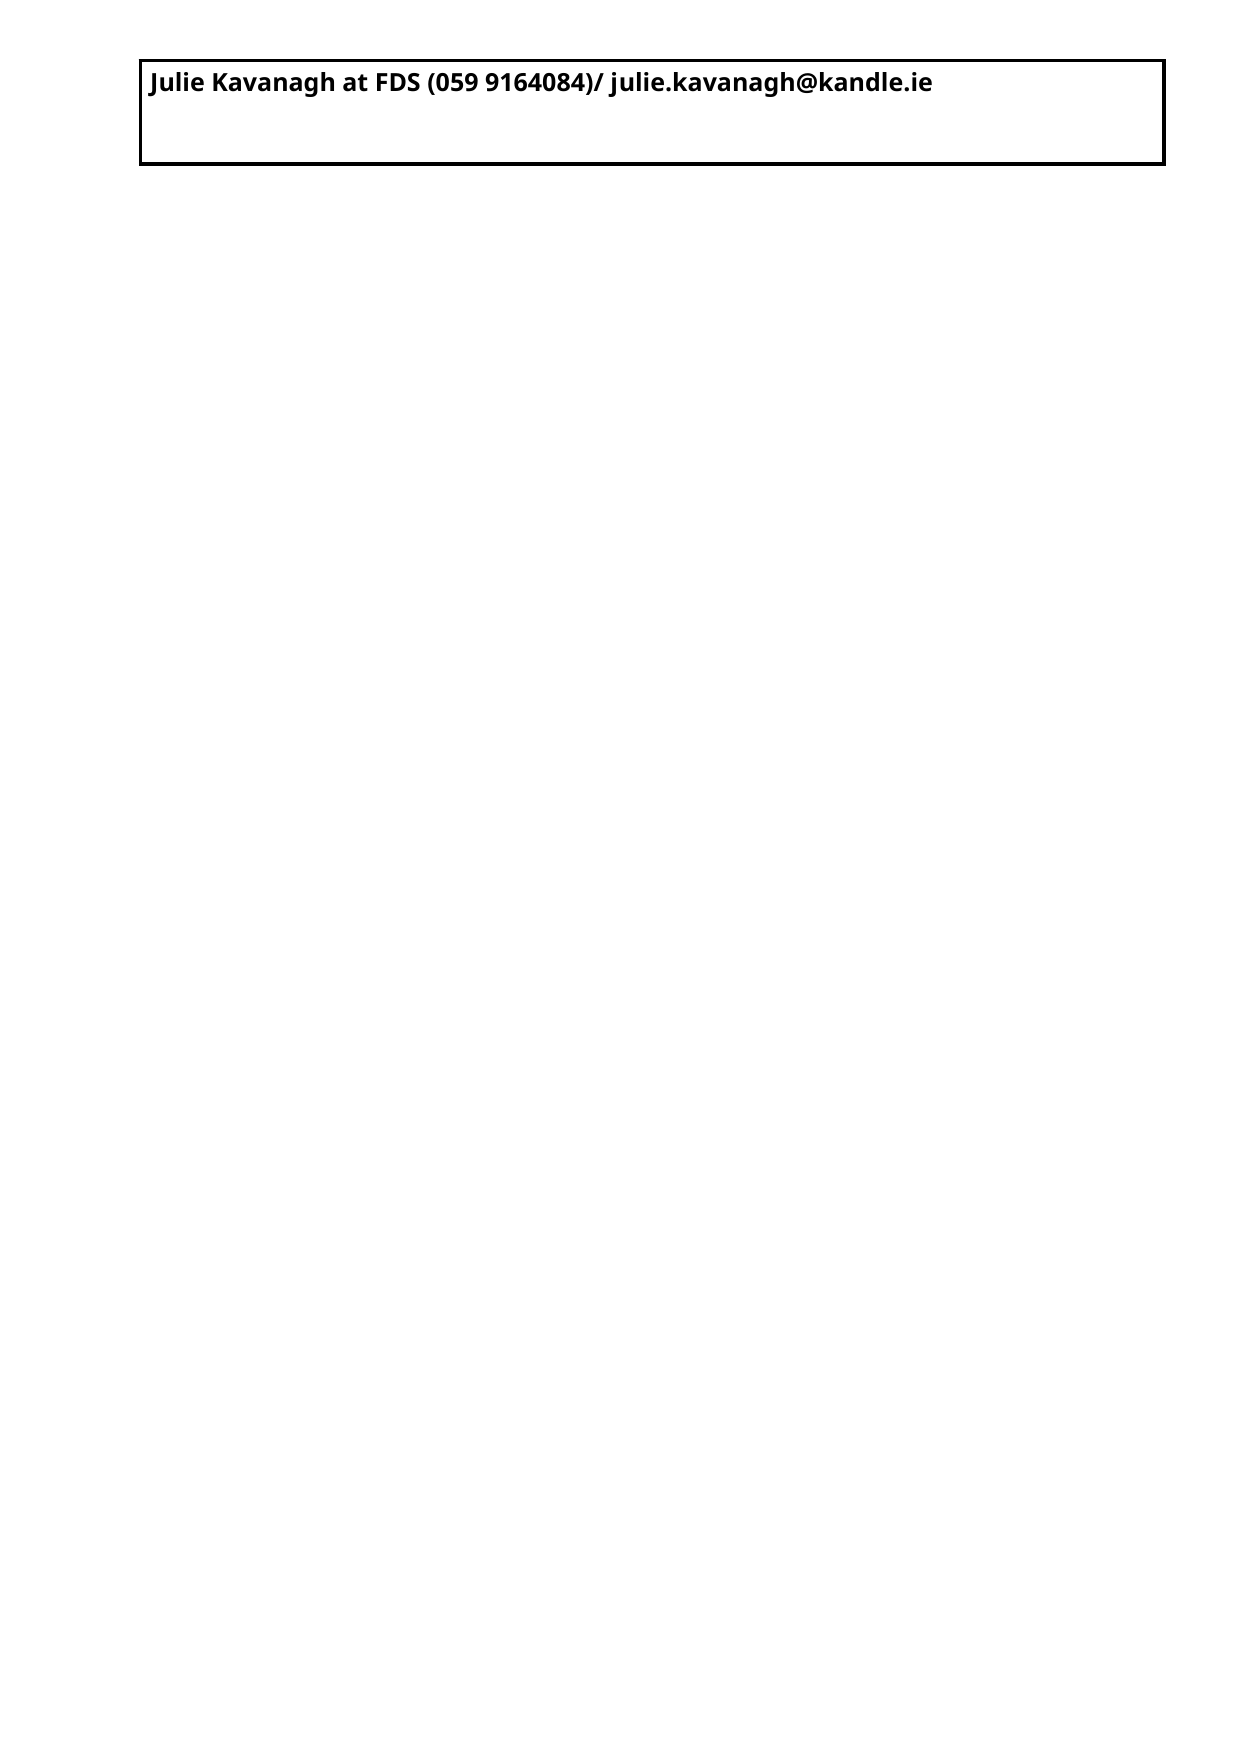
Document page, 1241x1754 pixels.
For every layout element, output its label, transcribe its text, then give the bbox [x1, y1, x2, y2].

text Julie Kavanagh at FDS (059 9164084)/ julie.kavanagh@kandle.ie [142, 62, 1162, 98]
